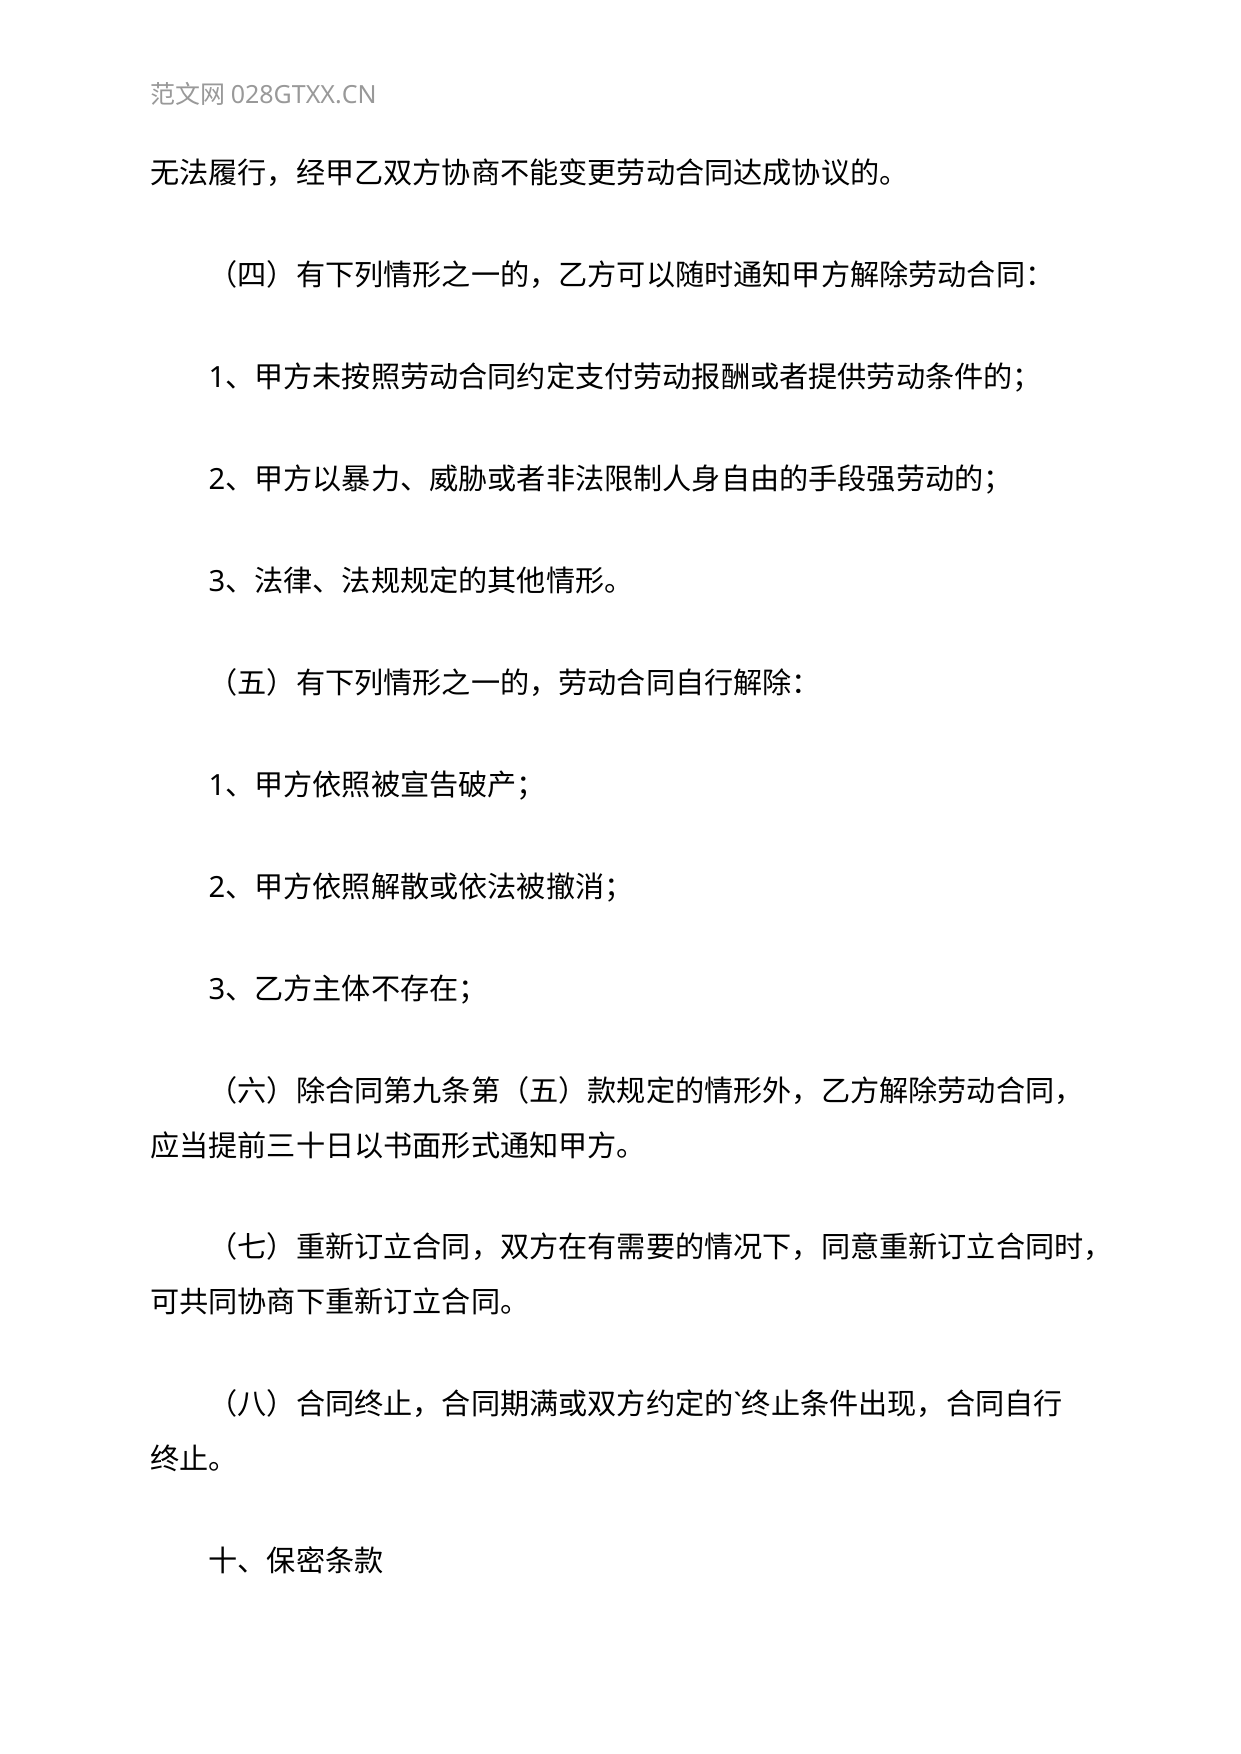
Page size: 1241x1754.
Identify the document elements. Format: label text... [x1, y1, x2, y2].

text （四）有下列情形之一的，乙方可以随时通知甲方解除劳动合同： [150, 252, 1090, 294]
text 3、乙方主体不存在； [150, 965, 1090, 1008]
text 2、甲方以暴力、威胁或者非法限制人身自由的手段强劳动的； [150, 456, 1090, 498]
text （七）重新订立合同，双方在有需要的情况下，同意重新订立合同时，可共同协商下重新订立合同。 [150, 1224, 1090, 1321]
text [150, 150, 1090, 192]
text （五）有下列情形之一的，劳动合同自行解除： [150, 659, 1090, 702]
text （八）合同终止，合同期满或双方约定的`终止条件出现，合同自行终止。 [150, 1381, 1090, 1478]
text 2、甲方依照解散或依法被撤消； [150, 863, 1090, 906]
text 3、法律、法规规定的其他情形。 [150, 557, 1090, 600]
text 1、甲方未按照劳动合同约定支付劳动报酬或者提供劳动条件的； [150, 353, 1090, 396]
text （六）除合同第九条第（五）款规定的情形外，乙方解除劳动合同，应当提前三十日以书面形式通知甲方。 [150, 1067, 1090, 1164]
text 十、保密条款 [150, 1537, 1090, 1579]
text 1、甲方依照被宣告破产； [150, 761, 1090, 804]
